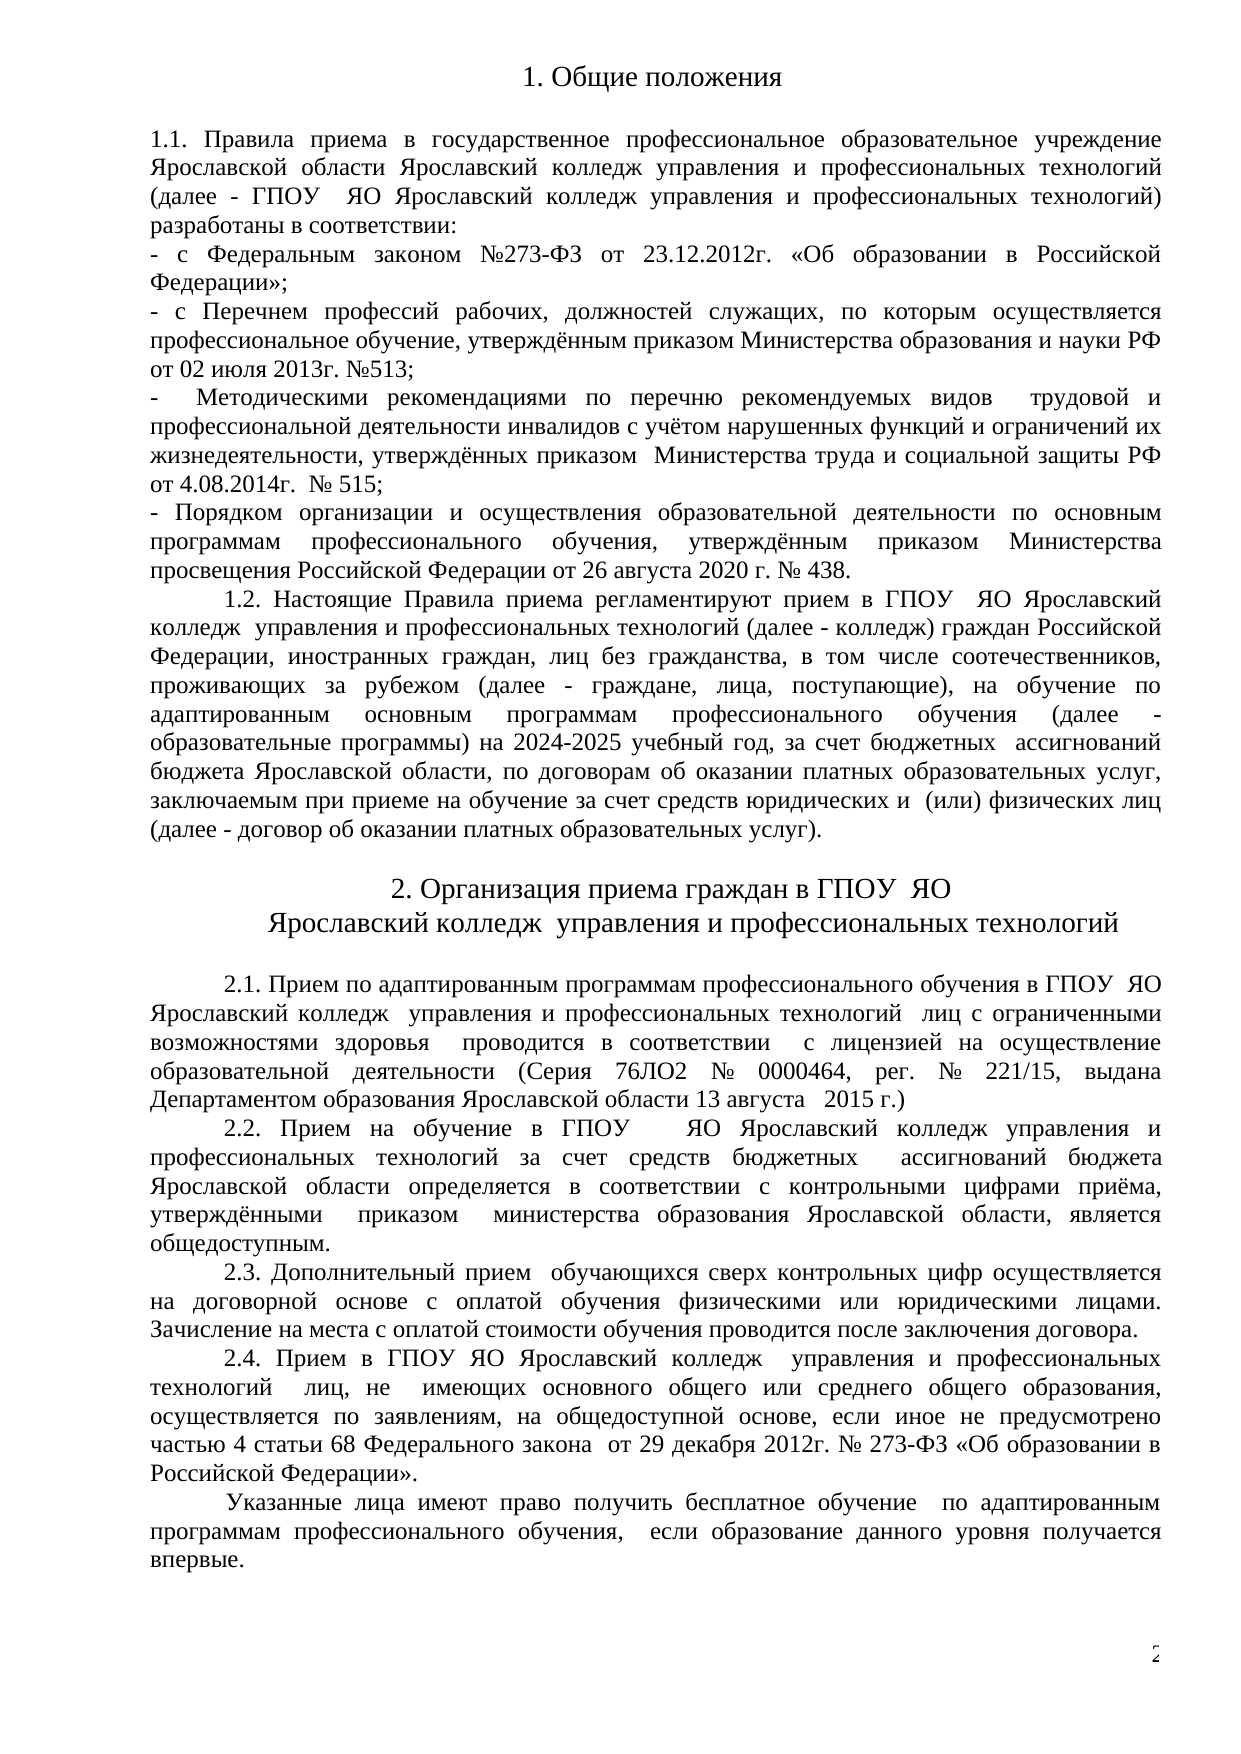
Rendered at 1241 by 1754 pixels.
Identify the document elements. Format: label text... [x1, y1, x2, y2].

text 1. Общие положения [150, 59, 1139, 93]
text 2.2. Прием на обучение в ГПОУ ЯО Ярославский колледж управления и профессиональных технологий за счет средств бюджетных ассигнований бюджета Ярославской области определяется в соответствии с контрольными цифрами приёма, утверждёнными приказом министерства образования Ярославской области, является общедоступным. [150, 1113, 1162, 1257]
text 2.4. Прием в ГПОУ ЯО Ярославский колледж управления и профессиональных технологий лиц, не имеющих основного общего или среднего общего образования, осуществляется по заявлениям, на общедоступной основе, если иное не предусмотрено частью 4 статьи 68 Федерального закона от 29 декабря 2012г. № 273-ФЗ «Об образовании в Российской Федерации». [150, 1343, 1162, 1487]
text 1.2. Настоящие Правила приема регламентируют прием в ГПОУ ЯО Ярославский колледж управления и профессиональных технологий (далее - колледж) граждан Российской Федерации, иностранных граждан, лиц без гражданства, в том числе соотечественников, проживающих за рубежом (далее - граждане, лица, поступающие), на обучение по адаптированным основным программам профессионального обучения (далее - образовательные программы) на 2024-2025 учебный год, за счет бюджетных ассигнований бюджета Ярославской области, по договорам об оказании платных образовательных услуг, заключаемым при приеме на обучение за счет средств юридических и (или) физических лиц (далее - договор об оказании платных образовательных услуг). [150, 584, 1162, 842]
text 1.1. Правила приема в государственное профессиональное образовательное учреждение Ярославской области Ярославский колледж управления и профессиональных технологий (далее - ГПОУ ЯО Ярославский колледж управления и профессиональных технологий) разработаны в соответствии: [150, 124, 1162, 239]
text 2.3. Дополнительный прием обучающихся сверх контрольных цифр осуществляется на договорной основе с оплатой обучения физическими или юридическими лицами. Зачисление на места с оплатой стоимости обучения проводится после заключения договора. [150, 1257, 1162, 1343]
text Указанные лица имеют право получить бесплатное обучение по адаптированным программам профессионального обучения, если образование данного уровня получается впервые. [150, 1487, 1162, 1573]
text 2.1. Прием по адаптированным программам профессионального обучения в ГПОУ ЯО Ярославский колледж управления и профессиональных технологий лиц с ограниченными возможностями здоровья проводится в соответствии с лицензией на осуществление образовательной деятельности (Серия 76ЛО2 № 0000464, рег. № 221/15, выдана Департаментом образования Ярославской области 13 августа 2015 г.) [150, 969, 1162, 1113]
text - с Федеральным законом №273-ФЗ от 23.12.2012г. «Об образовании в Российской Федерации»; [150, 239, 1162, 296]
text - с Перечнем профессий рабочих, должностей служащих, по которым осуществляется профессиональное обучение, утверждённым приказом Министерства образования и науки РФ от 02 июля 2013г. №513; [150, 296, 1162, 382]
text - Порядком организации и осуществления образовательной деятельности по основным программам профессионального обучения, утверждённым приказом Министерства просвещения Российской Федерации от 26 августа 2020 г. № 438. [150, 497, 1162, 584]
text Ярославский колледж управления и профессиональных технологий [187, 905, 1162, 938]
text 2. Организация приема граждан в ГПОУ ЯО [150, 871, 1162, 905]
text - Методическими рекомендациями по перечню рекомендуемых видов трудовой и профессиональной деятельности инвалидов с учётом нарушенных функций и ограничений их жизнедеятельности, утверждённых приказом Министерства труда и социальной защиты РФ от 4.08.2014г. № 515; [150, 382, 1162, 497]
